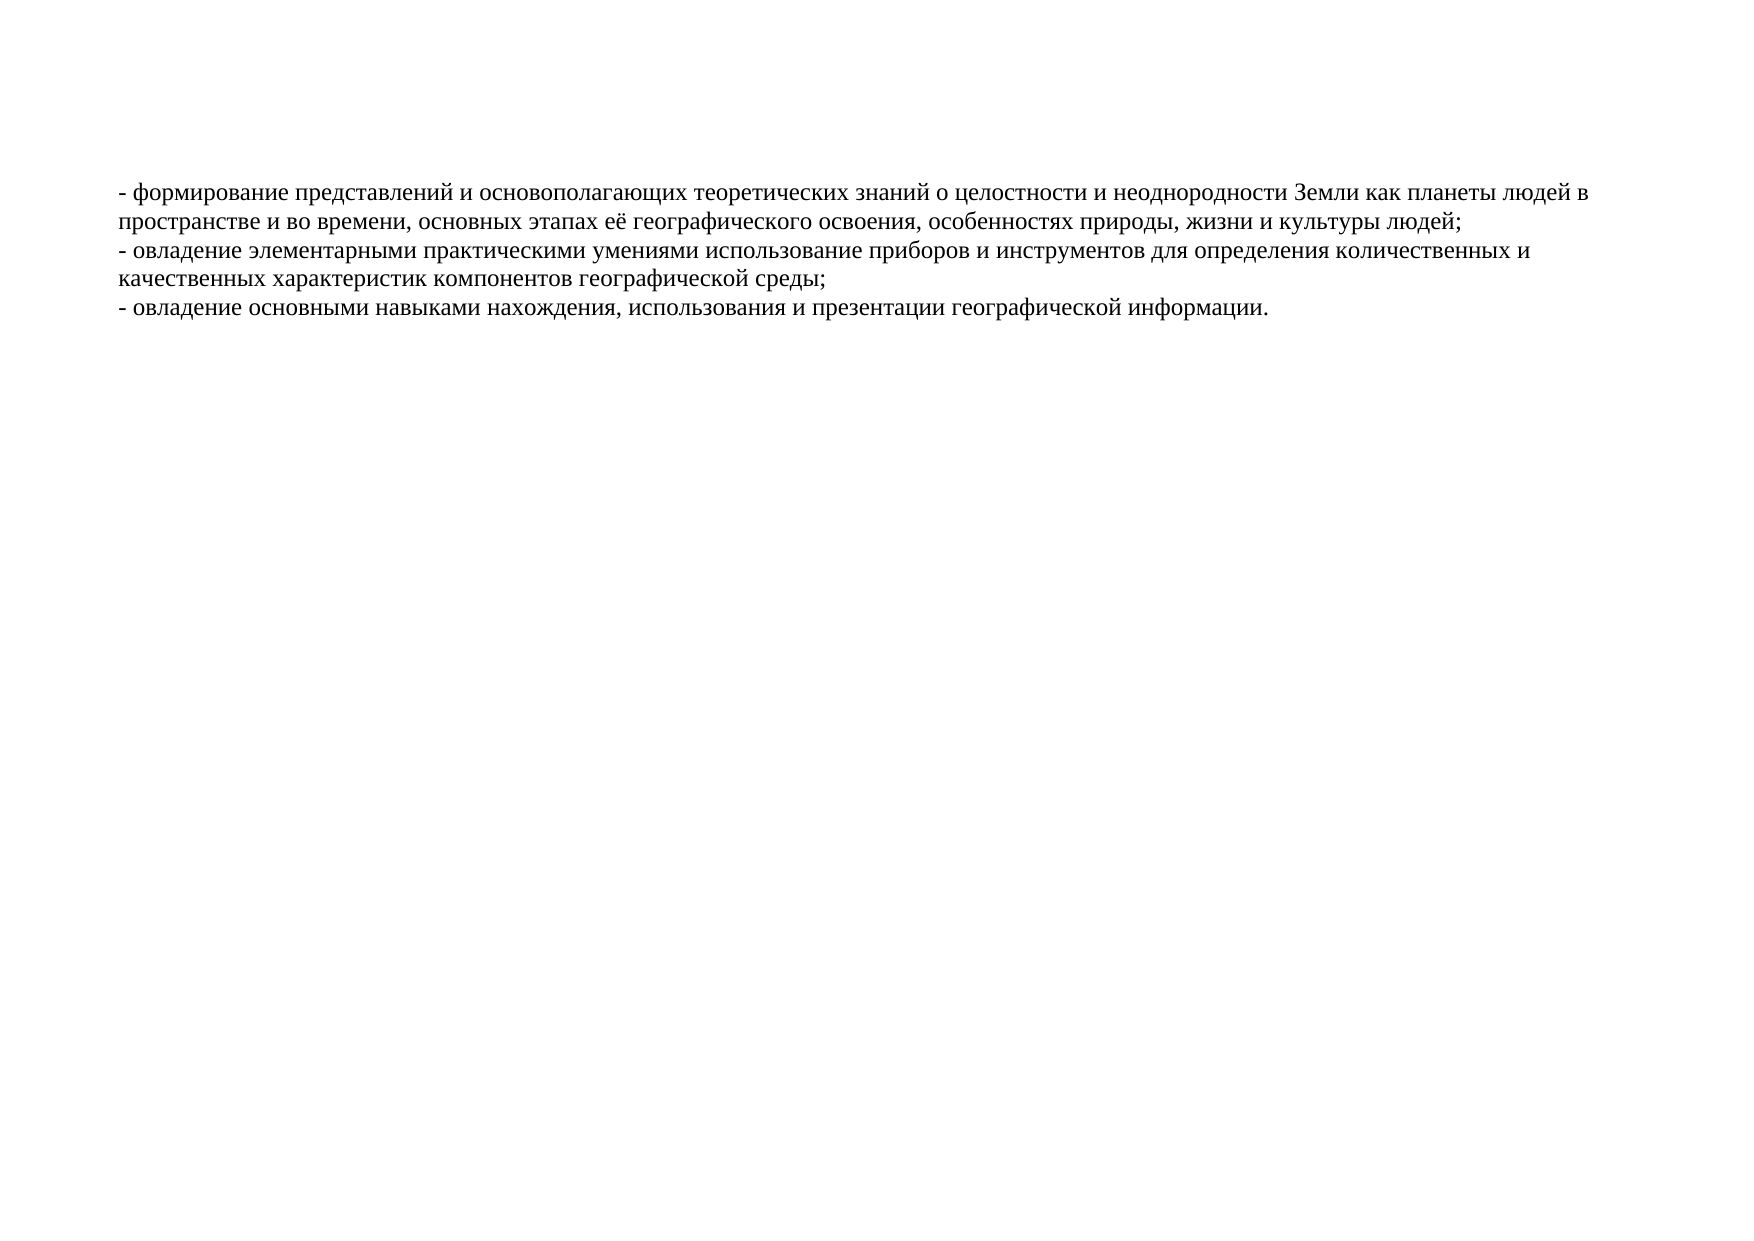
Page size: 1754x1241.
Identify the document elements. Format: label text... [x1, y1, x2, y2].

text - овладение элементарными практическими умениями использование приборов и инструментов для определения количественных и качественных характеристик компонентов географической среды; [118, 235, 1636, 292]
text - овладение основными навыками нахождения, использования и презентации географической информации. [118, 292, 1636, 321]
text - формирование представлений и основополагающих теоретических знаний о целостности и неоднородности Земли как планеты людей в пространстве и во времени, основных этапах её географического освоения, особенностях природы, жизни и культуры людей; [118, 177, 1636, 235]
